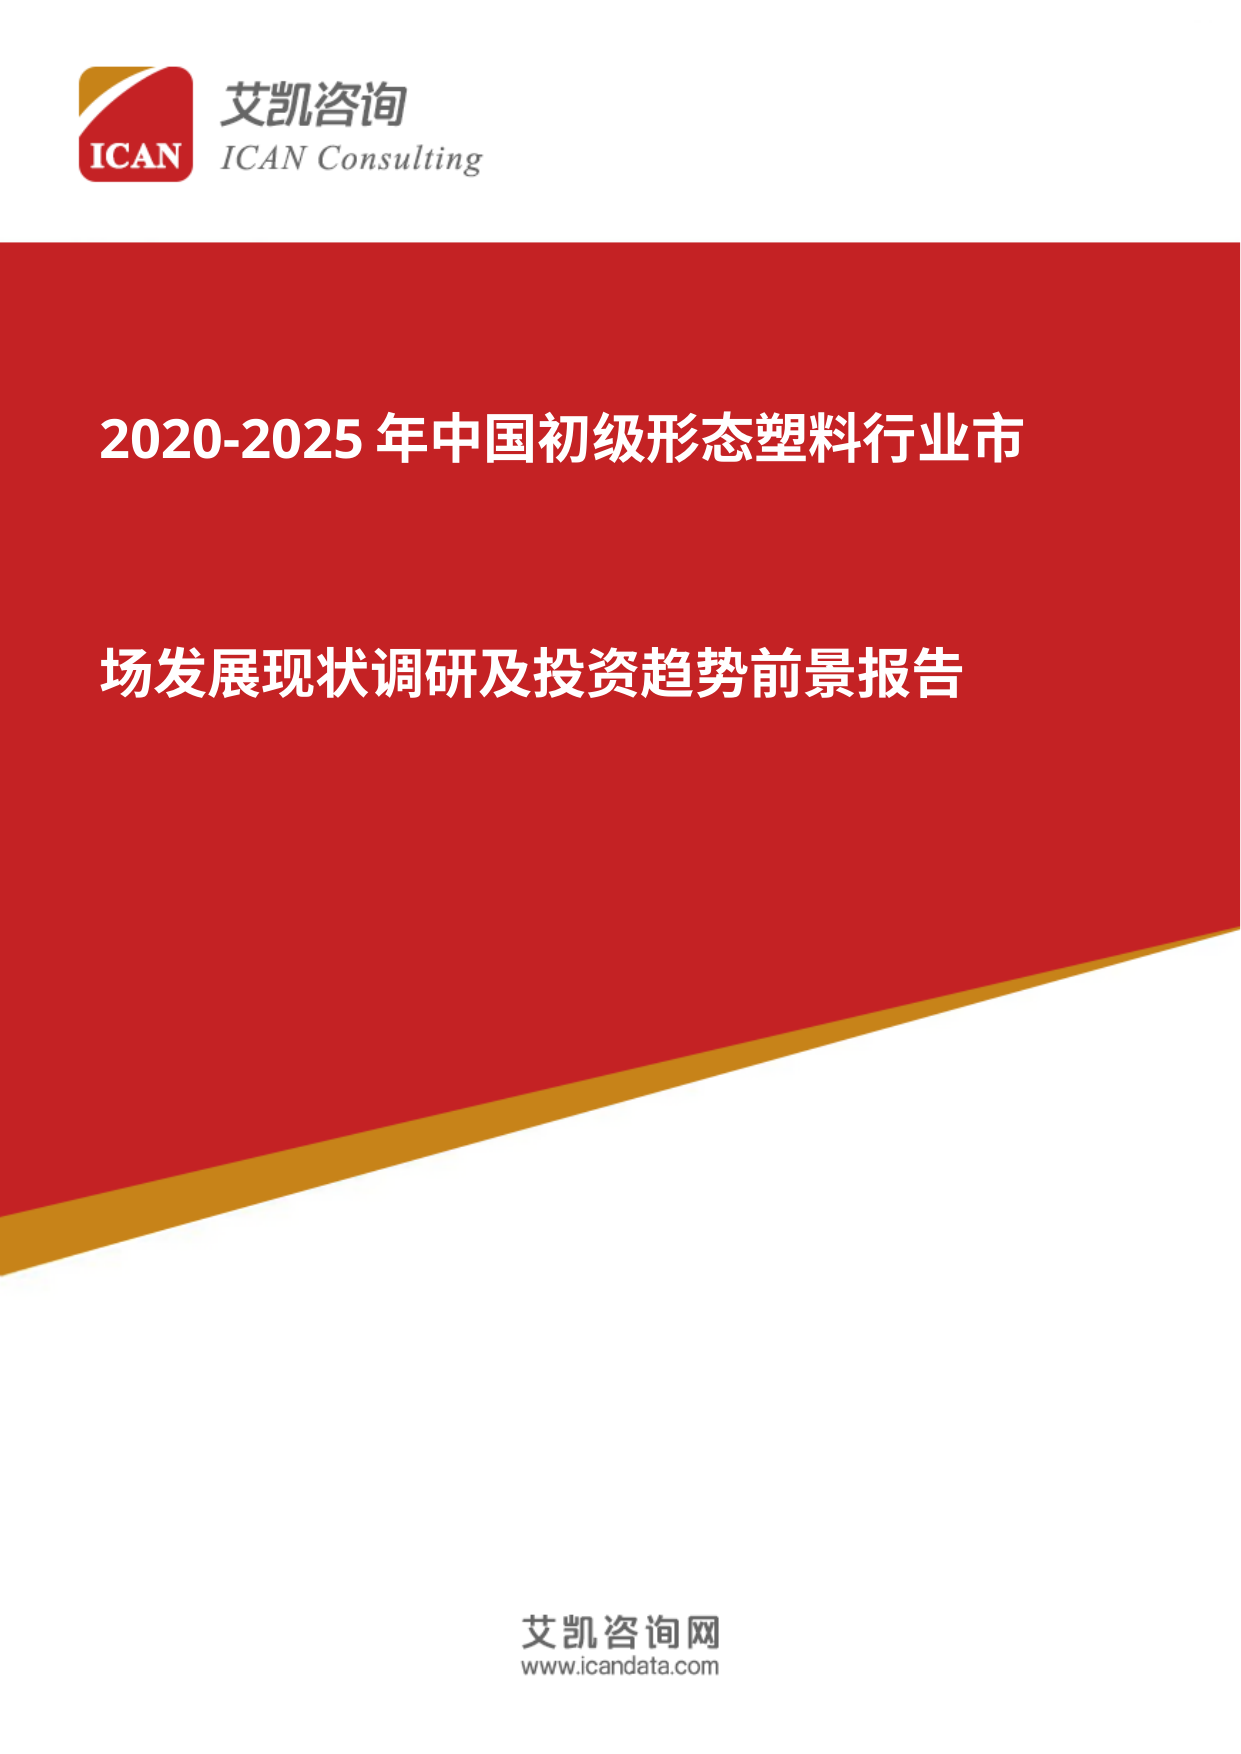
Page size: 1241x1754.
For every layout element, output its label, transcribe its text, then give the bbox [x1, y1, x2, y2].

picture [0, 5, 1241, 1754]
subtitle 2020-2025年中国初级形态塑料行业市场发展现状调研及投资趋势前景报告 [99, 386, 1053, 718]
